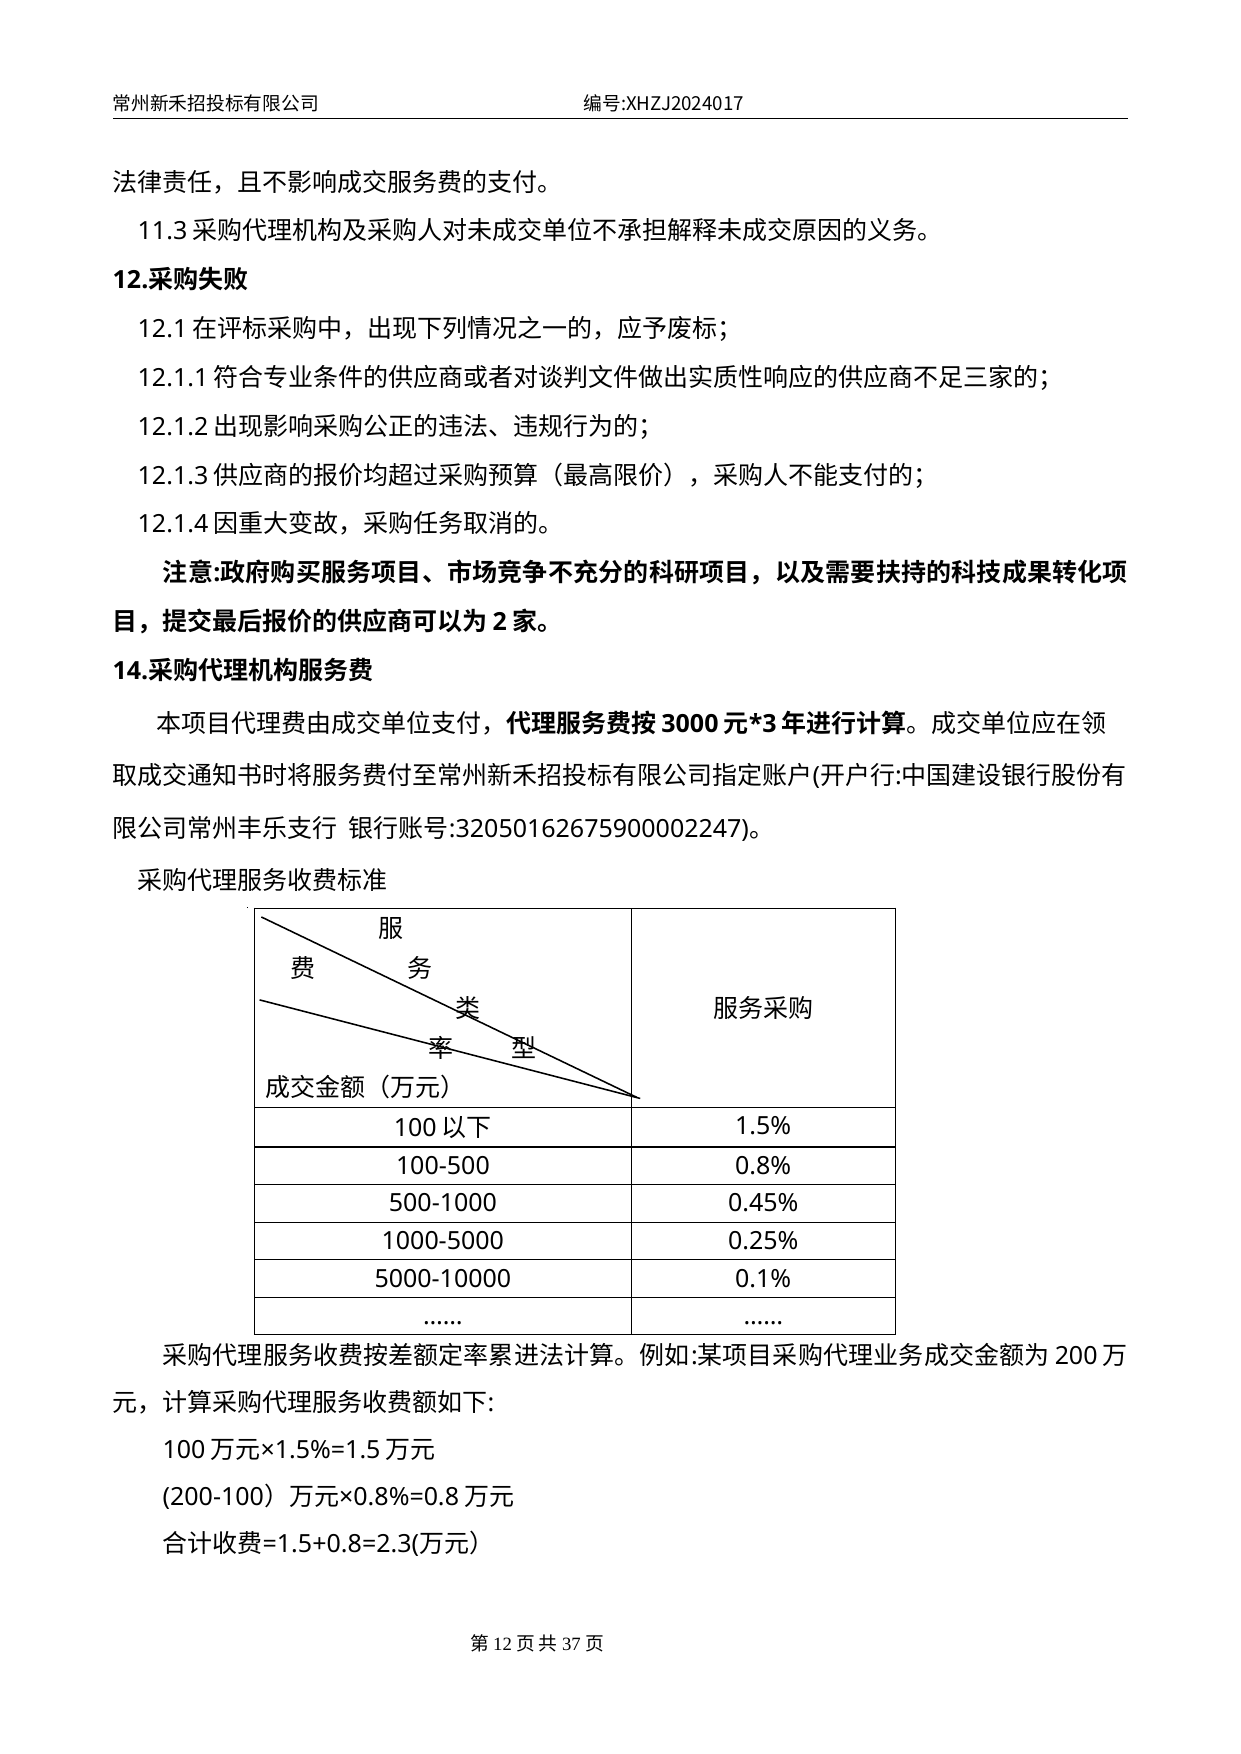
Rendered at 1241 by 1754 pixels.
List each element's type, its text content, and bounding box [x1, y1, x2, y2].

text 12.1.3供应商的报价均超过采购预算（最高限价），采购人不能支付的； [112, 455, 1128, 491]
table_cell 1.5% [632, 1108, 895, 1146]
table_header 服 费 务 类 率 型 成交金额（万元） [255, 909, 631, 1107]
table_header 服务采购 [632, 909, 895, 1107]
table_cell 0.45% [632, 1185, 895, 1222]
table_cell 5000-10000 [255, 1260, 631, 1297]
text 注意:政府购买服务项目、市场竞争不充分的科研项目，以及需要扶持的科技成果转化项目，提交最后报价的供应商可以为2家。 [112, 553, 1128, 638]
text 12.1.4因重大变故，采购任务取消的。 [112, 504, 1128, 540]
text 合计收费=1.5+0.8=2.3(万元） [112, 1524, 1128, 1560]
table_cell 0.25% [632, 1223, 895, 1259]
text 14.采购代理机构服务费 [112, 651, 1128, 687]
table_cell 0.8% [632, 1148, 895, 1184]
text 采购代理服务收费标准 [112, 861, 1128, 897]
table_cell 0.1% [632, 1260, 895, 1297]
text 12.1.1符合专业条件的供应商或者对谈判文件做出实质性响应的供应商不足三家的； [112, 357, 1128, 394]
text 100万元×1.5%=1.5万元 [112, 1429, 1128, 1466]
table_cell 500-1000 [255, 1185, 631, 1222]
text 采购代理服务收费按差额定率累进法计算。例如:某项目采购代理业务成交金额为200万元，计算采购代理服务收费额如下: [112, 1335, 1128, 1419]
text 11.3采购代理机构及采购人对未成交单位不承担解释未成交原因的义务。 [112, 211, 1128, 247]
table_cell …… [255, 1298, 631, 1334]
text 12.1在评标采购中，出现下列情况之一的，应予废标； [112, 308, 1128, 345]
text 12.采购失败 [112, 260, 1128, 296]
table_cell …… [632, 1298, 895, 1334]
table_cell 100-500 [255, 1148, 631, 1184]
text 12.1.2出现影响采购公正的违法、违规行为的； [112, 406, 1128, 442]
table_cell 1000-5000 [255, 1223, 631, 1259]
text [112, 162, 1128, 198]
table_cell 100以下 [255, 1108, 631, 1146]
text (200-100）万元×0.8%=0.8万元 [112, 1477, 1128, 1513]
text 本项目代理费由成交单位支付，代理服务费按3000元*3年进行计算。成交单位应在领取成交通知书时将服务费付至常州新禾招投标有限公司指定账户(开户行:中国建设银行股份有限公司常州丰乐支行 银行账号:32050162675900002247)。 [112, 703, 1128, 844]
